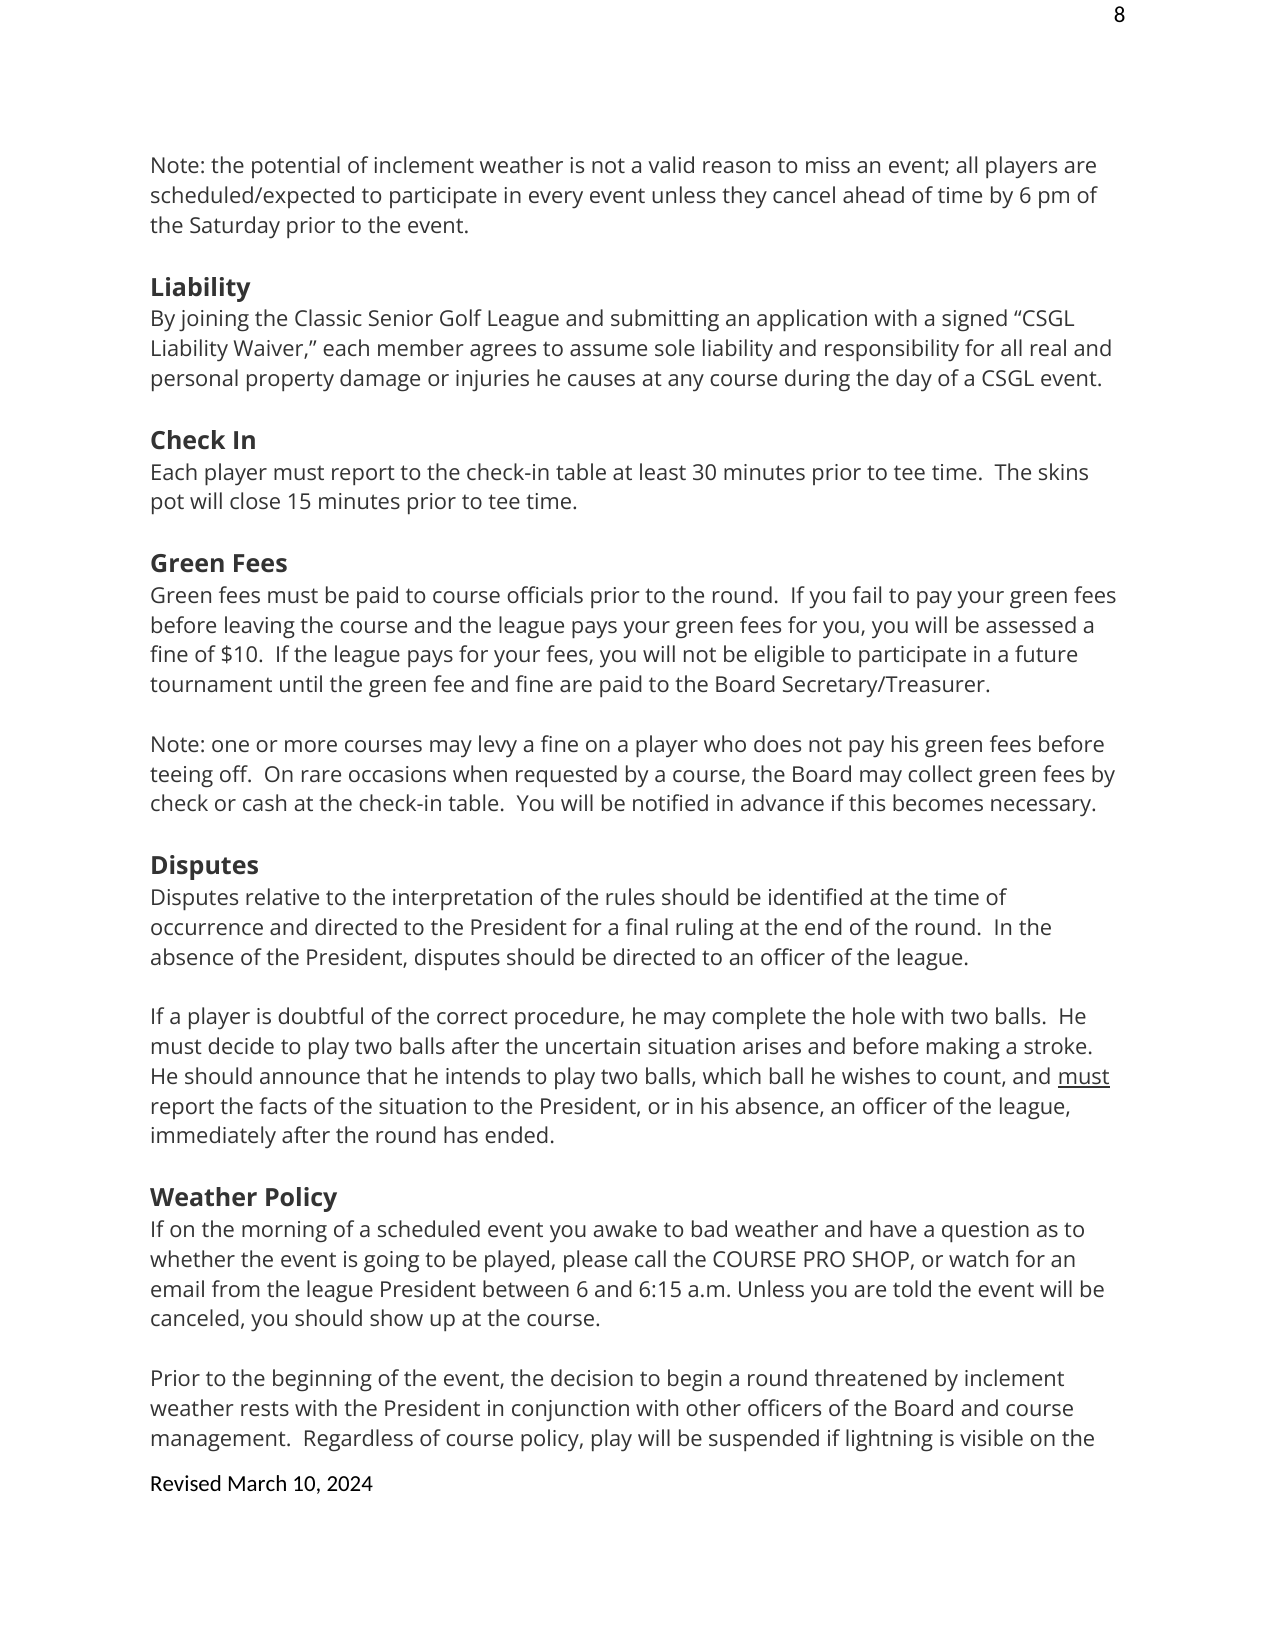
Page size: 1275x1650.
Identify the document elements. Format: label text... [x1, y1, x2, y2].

text If on the morning of a scheduled event you awake to bad weather and have a question as to whether the event is going to be played, please call the COURSE PRO SHOP, or watch for an email from the league President between 6 and 6:15 a.m. Unless you are told the event will be canceled, you should show up at the course. [150, 1214, 1125, 1333]
text Green Fees [150, 546, 1125, 580]
text Liability [150, 269, 1125, 303]
text Disputes [150, 848, 1125, 882]
text Green fees must be paid to course officials prior to the round. If you fail to pay your green fees before leaving the course and the league pays your green fees for you, you will be assessed a fine of $10. If the league pays for your fees, you will not be eligible to participate in a future tournament until the green fee and fine are paid to the Board Secretary/Treasurer. [150, 580, 1125, 699]
text By joining the Classic Senior Golf League and submitting an application with a signed “CSGL Liability Waiver,” each member agrees to assume sole liability and responsibility for all real and personal property damage or injuries he causes at any course during the day of a CSGL event. [150, 303, 1125, 393]
text Note: the potential of inclement weather is not a valid reason to miss an event; all players are scheduled/expected to participate in every event unless they cancel ahead of time by 6 pm of the Saturday prior to the event. [150, 150, 1125, 239]
text Note: one or more courses may levy a fine on a player who does not pay his green fees before teeing off. On rare occasions when requested by a course, the Board may collect green fees by check or cash at the check-in table. You will be notified in advance if this becomes necessary. [150, 729, 1125, 818]
text Weather Policy [150, 1180, 1125, 1214]
text Check In [150, 422, 1125, 456]
text Each player must report to the check-in table at least 30 minutes prior to tee time. The skins pot will close 15 minutes prior to tee time. [150, 456, 1125, 516]
text If a player is doubtful of the correct procedure, he may complete the hole with two balls. He must decide to play two balls after the uncertain situation arises and before making a stroke. He should announce that he intends to play two balls, which ball he wishes to count, and must report the facts of the situation to the President, or in his absence, an officer of the league, immediately after the round has ended. [150, 1001, 1125, 1150]
text Disputes relative to the interpretation of the rules should be identified at the time of occurrence and directed to the President for a final ruling at the end of the round. In the absence of the President, disputes should be directed to an officer of the league. [150, 882, 1125, 971]
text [150, 1363, 1125, 1452]
